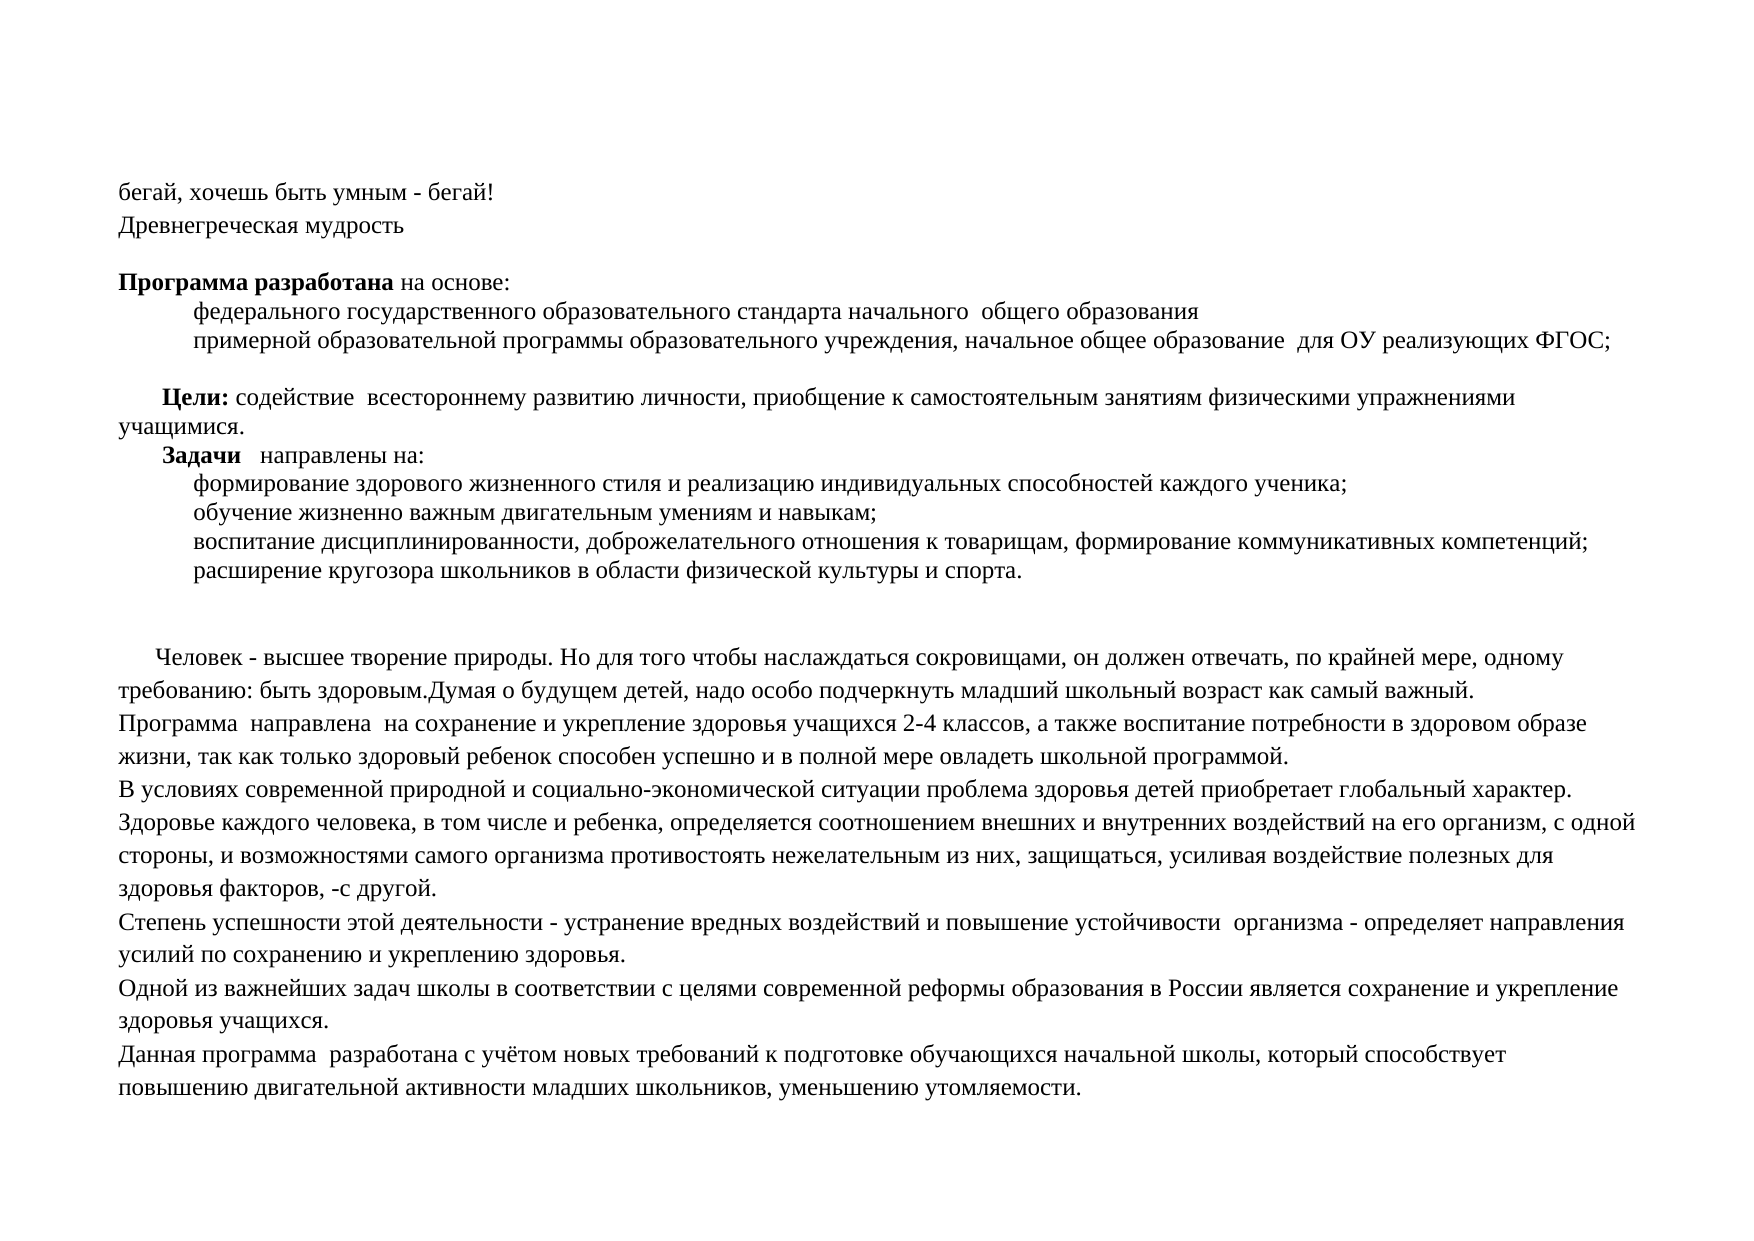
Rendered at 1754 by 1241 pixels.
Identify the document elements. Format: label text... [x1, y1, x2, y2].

text В условиях современной природной и социально-экономической ситуации проблема здоровья детей приобретает глобальный характер. Здоровье каждого человека, в том числе и ребенка, определяется соотношением внешних и внутренних воздействий на его организм, с одной стороны, и возможностями самого организма противостоять нежелательным из них, защищаться, усиливая воздействие полезных для здоровья факторов, -с другой. [118, 774, 1636, 902]
text Древнегреческая мудрость [118, 210, 1636, 239]
text федерального государственного образовательного стандарта начального общего образования [193, 296, 1636, 325]
text Степень успешности этой деятельности - устранение вредных воздействий и повышение устойчивости организма - определяет направления усилий по сохранению и укреплению здоровья. [118, 907, 1636, 968]
text Задачи направлены на: [118, 440, 1636, 468]
text Программа разработана на основе: [118, 267, 1636, 296]
text обучение жизненно важным двигательным умениям и навыкам; [193, 497, 1636, 526]
text Цели: содействие всестороннему развитию личности, приобщение к самостоятельным занятиям физическими упражнениями учащимися. [118, 382, 1636, 440]
text Данная программа разработана с учётом новых требований к подготовке обучающихся начальной школы, который способствует повышению двигательной активности младших школьников, уменьшению утомляемости. [118, 1039, 1635, 1100]
text Одной из важнейших задач школы в соответствии с целями современной реформы образования в России является сохранение и укрепление здоровья учащихся. [118, 973, 1636, 1034]
text Программа направлена на сохранение и укрепление здоровья учащихся 2-4 классов, а также воспитание потребности в здоровом образе жизни, так как только здоровый ребенок способен успешно и в полной мере овладеть школьной программой. [118, 708, 1636, 770]
text примерной образовательной программы образовательного учреждения, начальное общее образование для ОУ реализующих ФГОС; [193, 325, 1636, 353]
text воспитание дисциплинированности, доброжелательного отношения к товарищам, формирование коммуникативных компетенций; [193, 526, 1636, 555]
text формирование здорового жизненного стиля и реализацию индивидуальных способностей каждого ученика; [193, 468, 1636, 497]
text Человек - высшее творение природы. Но для того чтобы наслаждаться сокровищами, он должен отвечать, по крайней мере, одному требованию: быть здоровым.Думая о будущем детей, надо особо подчеркнуть младший школьный возраст как самый важный. [118, 642, 1636, 704]
text бегай, хочешь быть умным - бегай! [118, 177, 1636, 206]
text расширение кругозора школьников в области физической культуры и спорта. [193, 555, 1636, 583]
